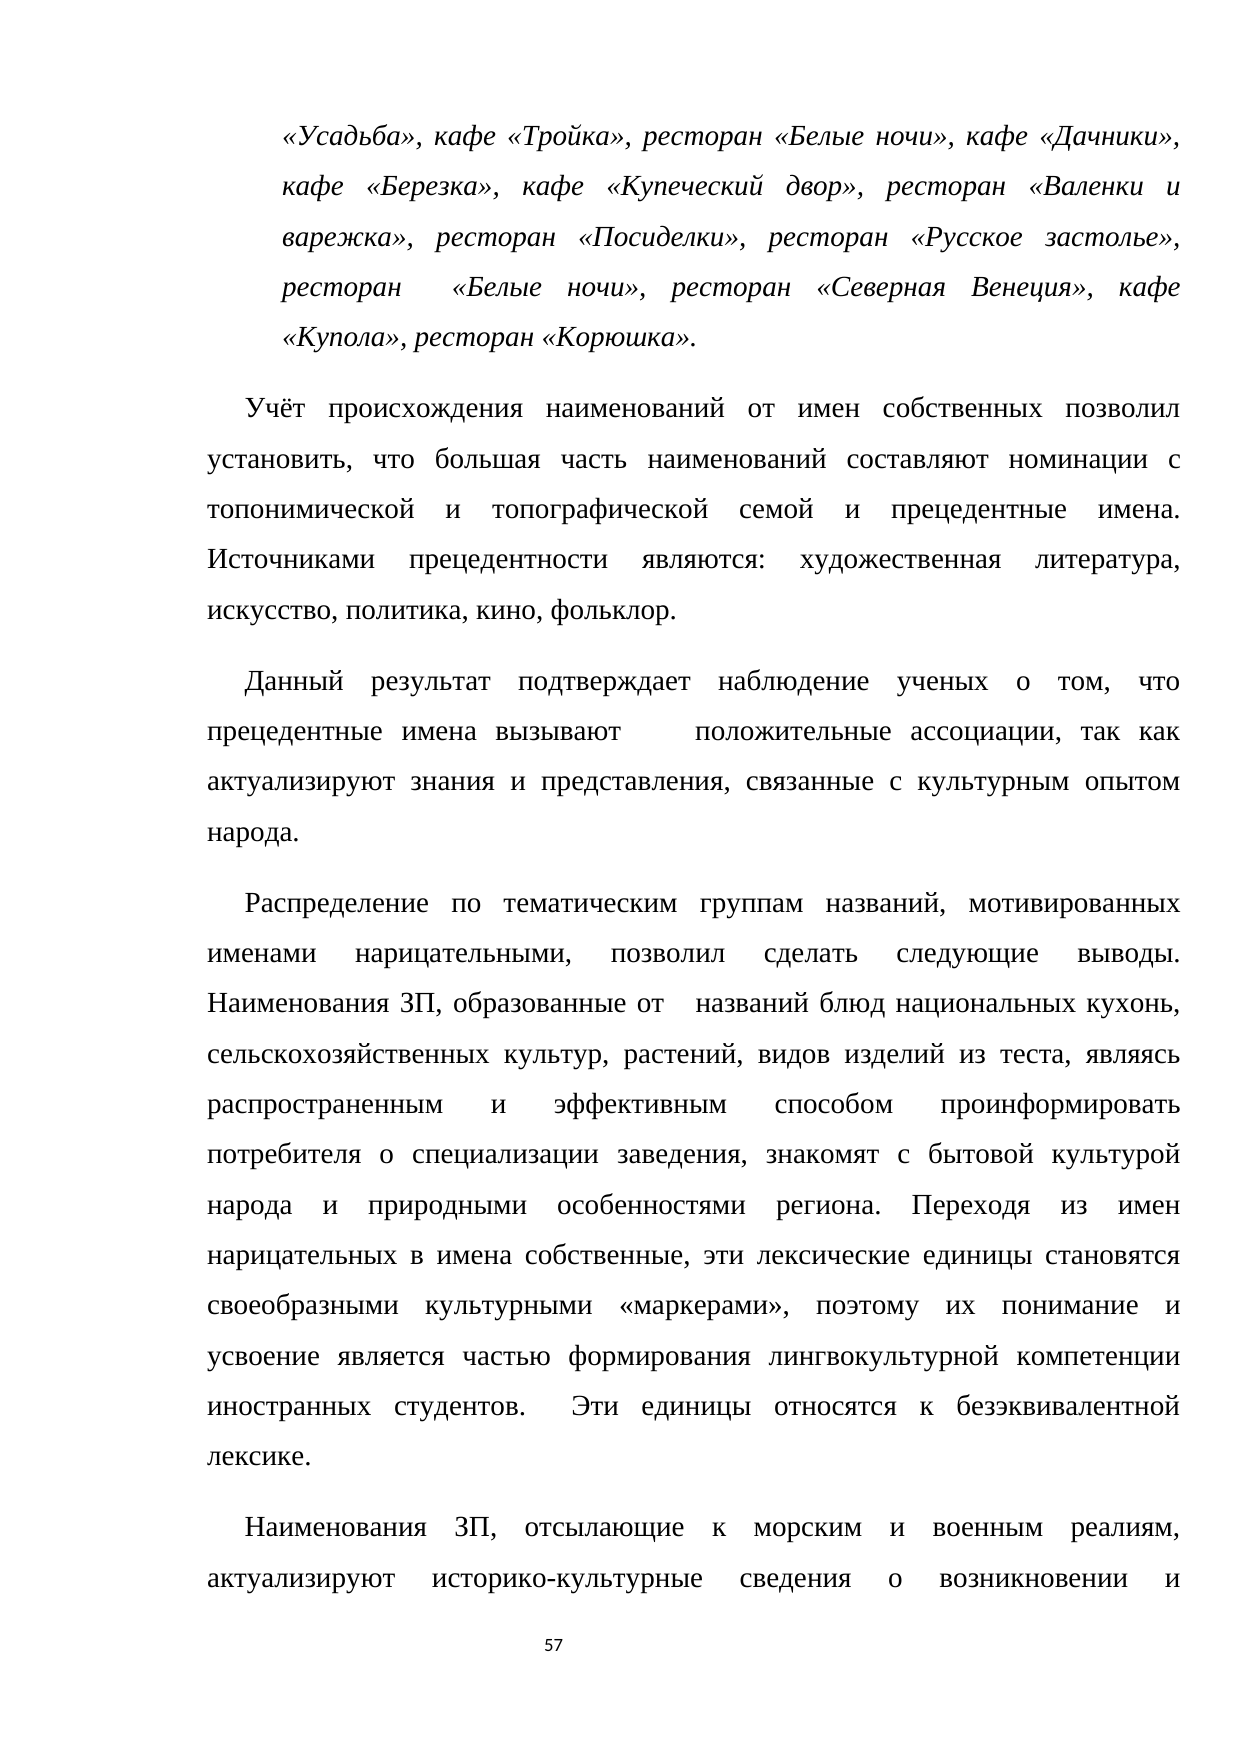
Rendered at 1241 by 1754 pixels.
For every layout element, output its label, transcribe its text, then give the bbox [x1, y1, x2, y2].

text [207, 1509, 1181, 1593]
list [244, 118, 1181, 353]
text Учёт происхождения наименований от имен собственных позволил установить, что большая часть наименований составляют номинации с топонимической и топографической семой и прецедентные имена. Источниками прецедентности являются: художественная литература, искусство, политика, кино, фольклор. [207, 391, 1181, 625]
text Распределение по тематическим группам названий, мотивированных именами нарицательными, позволил сделать следующие выводы. Наименования ЗП, образованные от названий блюд национальных кухонь, сельскохозяйственных культур, растений, видов изделий из теста, являясь распространенным и эффективным способом проинформировать потребителя о специализации заведения, знакомят с бытовой культурой народа и природными особенностями региона. Переходя из имен нарицательных в имена собственные, эти лексические единицы становятся своеобразными культурными «маркерами», поэтому их понимание и усвоение является частью формирования лингвокультурной компетенции иностранных студентов. Эти единицы относятся к безэквивалентной лексике. [207, 885, 1181, 1472]
text Данный результат подтверждает наблюдение ученых о том, что прецедентные имена вызывают положительные ассоциации, так как актуализируют знания и представления, связанные с культурным опытом народа. [207, 663, 1181, 847]
